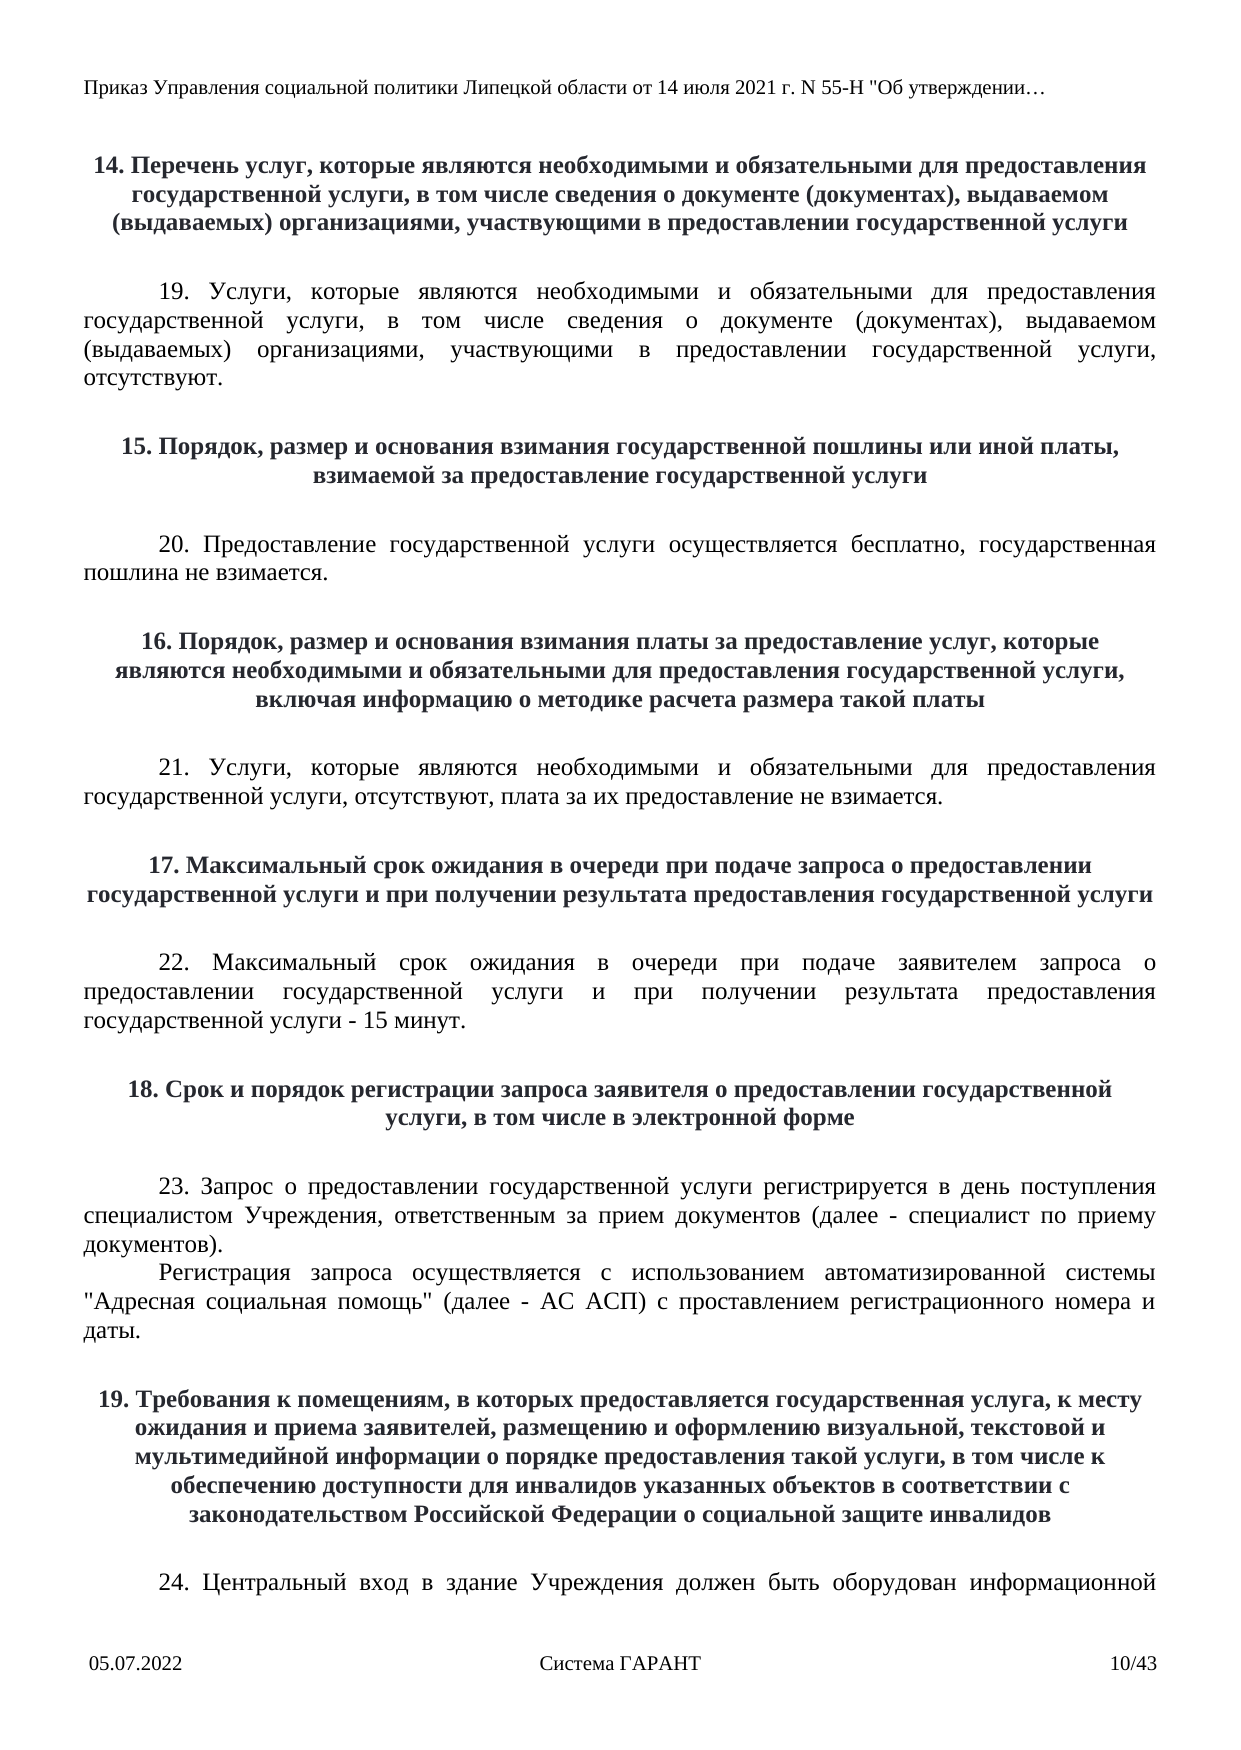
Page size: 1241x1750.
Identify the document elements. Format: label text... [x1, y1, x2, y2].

subtitle 14. Перечень услуг, которые являются необходимыми и обязательными для предоставления государственной услуги, в том числе сведения о документе (документах), выдаваемом (выдаваемых) организациями, участвующими в предоставлении государственной услуги [83, 150, 1157, 236]
text 20. Предоставление государственной услуги осуществляется бесплатно, государственная пошлина не взимается. [83, 529, 1157, 586]
text 19. Услуги, которые являются необходимыми и обязательными для предоставления государственной услуги, в том числе сведения о документе (документах), выдаваемом (выдаваемых) организациями, участвующими в предоставлении государственной услуги, отсутствуют. [83, 276, 1157, 391]
text Регистрация запроса осуществляется с использованием автоматизированной системы "Адресная социальная помощь" (далее - АС АСП) с проставлением регистрационного номера и даты. [83, 1257, 1157, 1344]
subtitle 15. Порядок, размер и основания взимания государственной пошлины или иной платы, взимаемой за предоставление государственной услуги [83, 431, 1157, 489]
text 23. Запрос о предоставлении государственной услуги регистрируется в день поступления специалистом Учреждения, ответственным за прием документов (далее - специалист по приему документов). [83, 1171, 1157, 1257]
subtitle 19. Требования к помещениям, в которых предоставляется государственная услуга, к месту ожидания и приема заявителей, размещению и оформлению визуальной, текстовой и мультимедийной информации о порядке предоставления такой услуги, в том числе к обеспечению доступности для инвалидов указанных объектов в соответствии с законодательством Российской Федерации о социальной защите инвалидов [83, 1384, 1157, 1527]
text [83, 1567, 1157, 1596]
subtitle 17. Максимальный срок ожидания в очереди при подаче запроса о предоставлении государственной услуги и при получении результата предоставления государственной услуги [83, 850, 1157, 907]
text 22. Максимальный срок ожидания в очереди при подаче заявителем запроса о предоставлении государственной услуги и при получении результата предоставления государственной услуги - 15 минут. [83, 947, 1157, 1034]
text 21. Услуги, которые являются необходимыми и обязательными для предоставления государственной услуги, отсутствуют, плата за их предоставление не взимается. [83, 752, 1157, 810]
subtitle 16. Порядок, размер и основания взимания платы за предоставление услуг, которые являются необходимыми и обязательными для предоставления государственной услуги, включая информацию о методике расчета размера такой платы [83, 626, 1157, 712]
subtitle 18. Срок и порядок регистрации запроса заявителя о предоставлении государственной услуги, в том числе в электронной форме [83, 1074, 1157, 1131]
